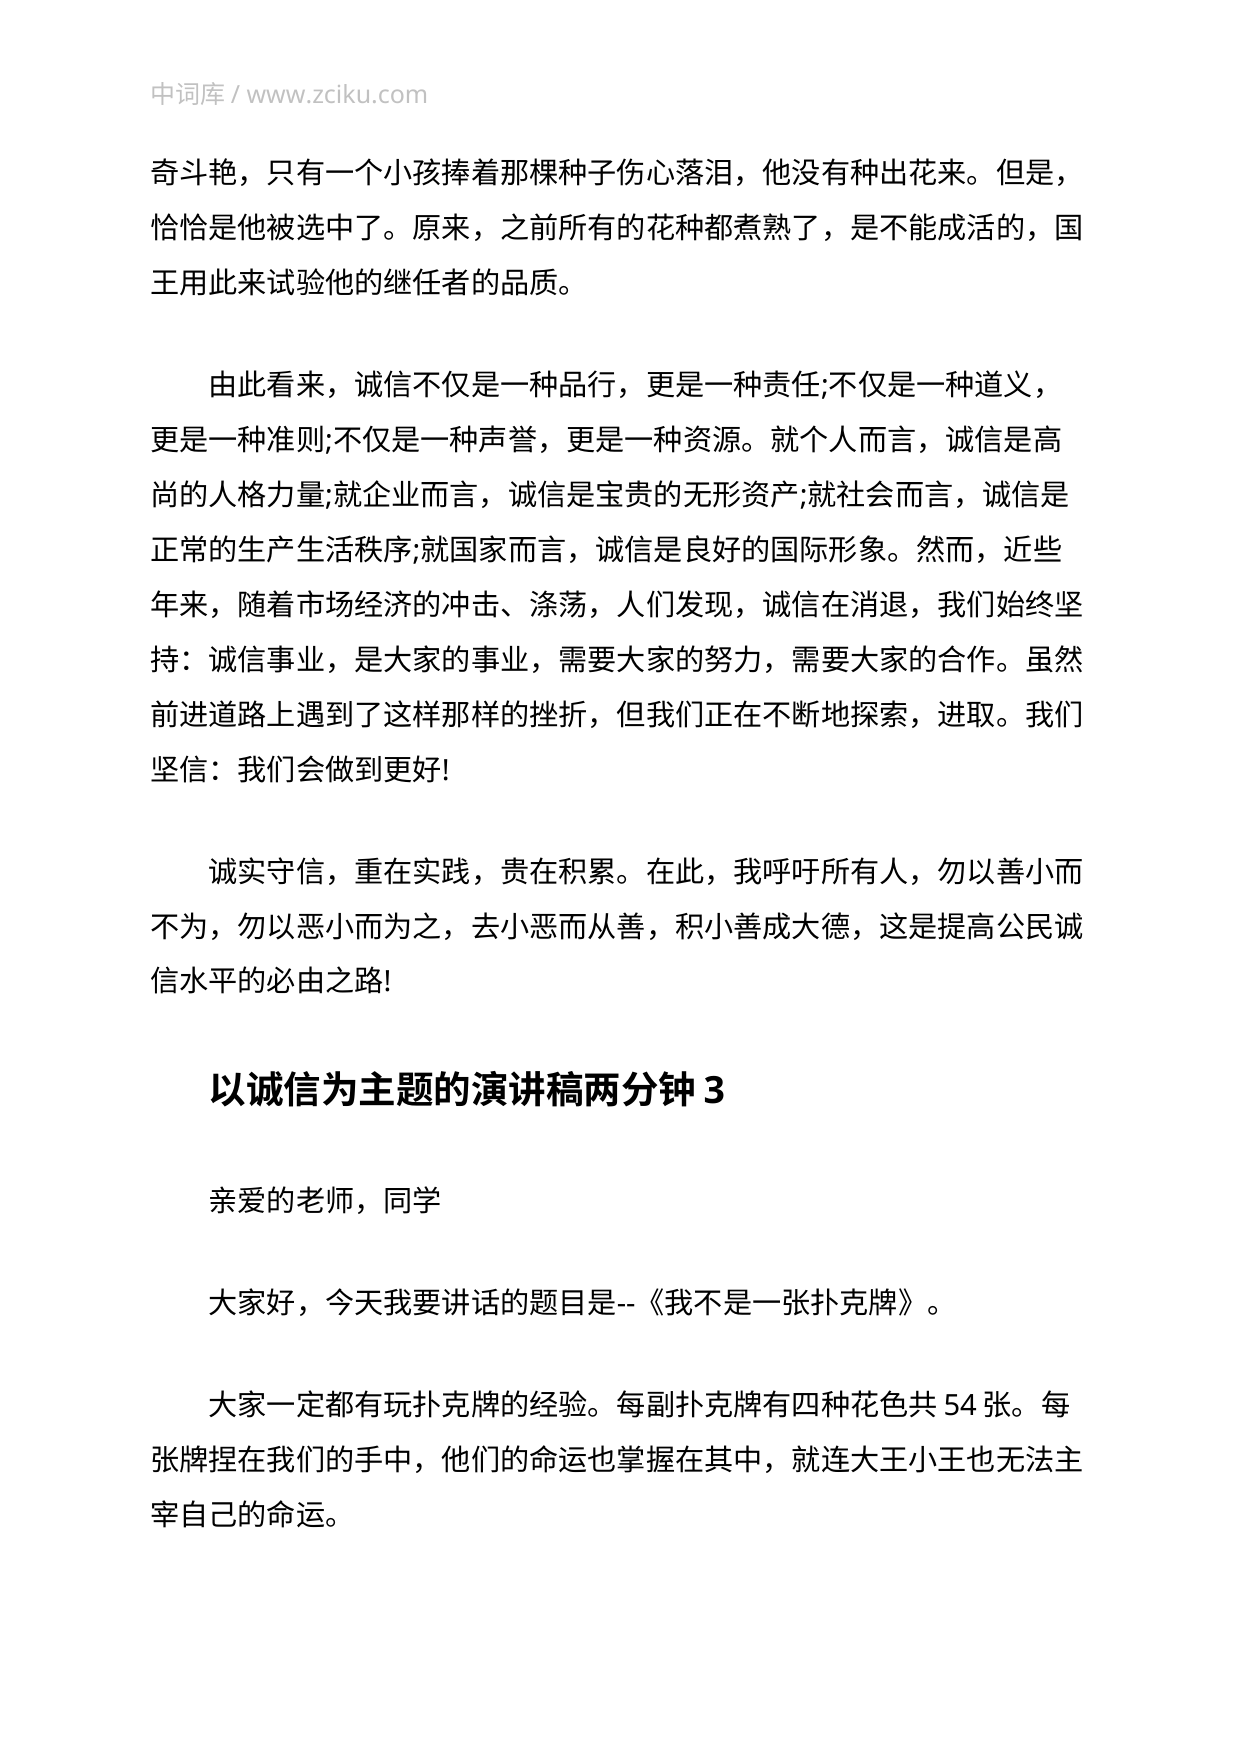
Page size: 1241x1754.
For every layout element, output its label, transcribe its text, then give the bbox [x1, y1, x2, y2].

text 诚实守信，重在实践，贵在积累。在此，我呼吁所有人，勿以善小而不为，勿以恶小而为之，去小恶而从善，积小善成大德，这是提高公民诚信水平的必由之路! [150, 848, 1090, 1000]
text 由此看来，诚信不仅是一种品行，更是一种责任;不仅是一种道义，更是一种准则;不仅是一种声誉，更是一种资源。就个人而言，诚信是高尚的人格力量;就企业而言，诚信是宝贵的无形资产;就社会而言，诚信是正常的生产生活秩序;就国家而言，诚信是良好的国际形象。然而，近些年来，随着市场经济的冲击、涤荡，人们发现，诚信在消退，我们始终坚持：诚信事业，是大家的事业，需要大家的努力，需要大家的合作。虽然前进道路上遇到了这样那样的挫折，但我们正在不断地探索，进取。我们坚信：我们会做到更好! [150, 362, 1090, 789]
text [150, 150, 1090, 302]
text 大家一定都有玩扑克牌的经验。每副扑克牌有四种花色共54张。每张牌捏在我们的手中，他们的命运也掌握在其中，就连大王小王也无法主宰自己的命运。 [150, 1381, 1090, 1533]
text 以诚信为主题的演讲稿两分钟3 [150, 1060, 1090, 1114]
text 大家好，今天我要讲话的题目是--《我不是一张扑克牌》。 [150, 1279, 1090, 1322]
text 亲爱的老师，同学 [150, 1178, 1090, 1220]
